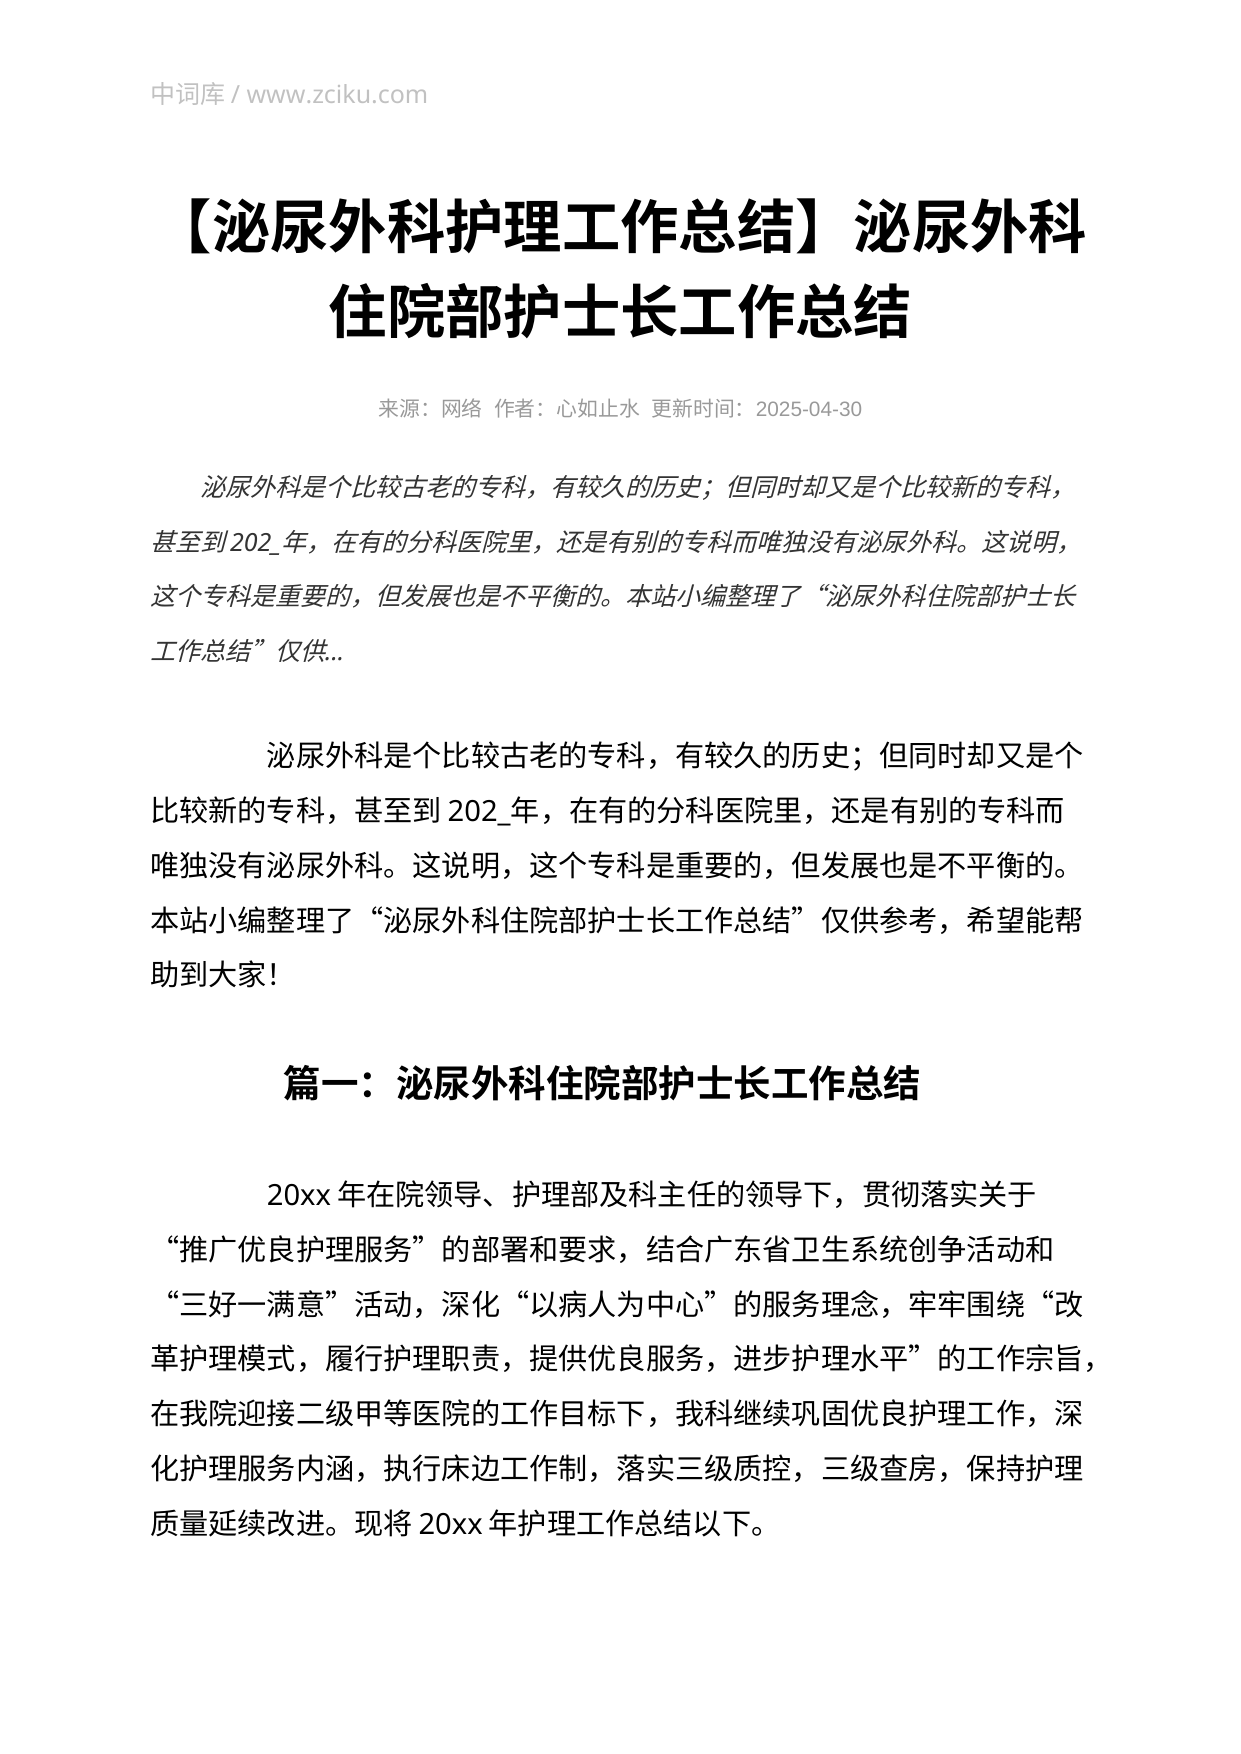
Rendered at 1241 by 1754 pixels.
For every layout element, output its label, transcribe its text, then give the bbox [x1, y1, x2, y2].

text 泌尿外科是个比较古老的专科，有较久的历史；但同时却又是个比较新的专科，甚至到202_年，在有的分科医院里，还是有别的专科而唯独没有泌尿外科。这说明，这个专科是重要的，但发展也是不平衡的。本站小编整理了“泌尿外科住院部护士长工作总结”仅供... [150, 468, 1090, 667]
text 篇一：泌尿外科住院部护士长工作总结 [150, 1054, 1090, 1108]
text 20xx年在院领导、护理部及科主任的领导下，贯彻落实关于“推广优良护理服务”的部署和要求，结合广东省卫生系统创争活动和“三好一满意”活动，深化“以病人为中心”的服务理念，牢牢围绕“改革护理模式，履行护理职责，提供优良服务，进步护理水平”的工作宗旨，在我院迎接二级甲等医院的工作目标下，我科继续巩固优良护理工作，深化护理服务内涵，执行床边工作制，落实三级质控，三级查房，保持护理质量延续改进。现将20xx年护理工作总结以下。 [150, 1171, 1090, 1543]
text 来源：网络 作者：心如止水 更新时间：2025-04-30 [150, 397, 1090, 421]
text 泌尿外科是个比较古老的专科，有较久的历史；但同时却又是个比较新的专科，甚至到202_年，在有的分科医院里，还是有别的专科而唯独没有泌尿外科。这说明，这个专科是重要的，但发展也是不平衡的。本站小编整理了“泌尿外科住院部护士长工作总结”仅供参考，希望能帮助到大家！ [150, 732, 1090, 994]
subtitle 【泌尿外科护理工作总结】泌尿外科住院部护士长工作总结 [150, 181, 1090, 350]
